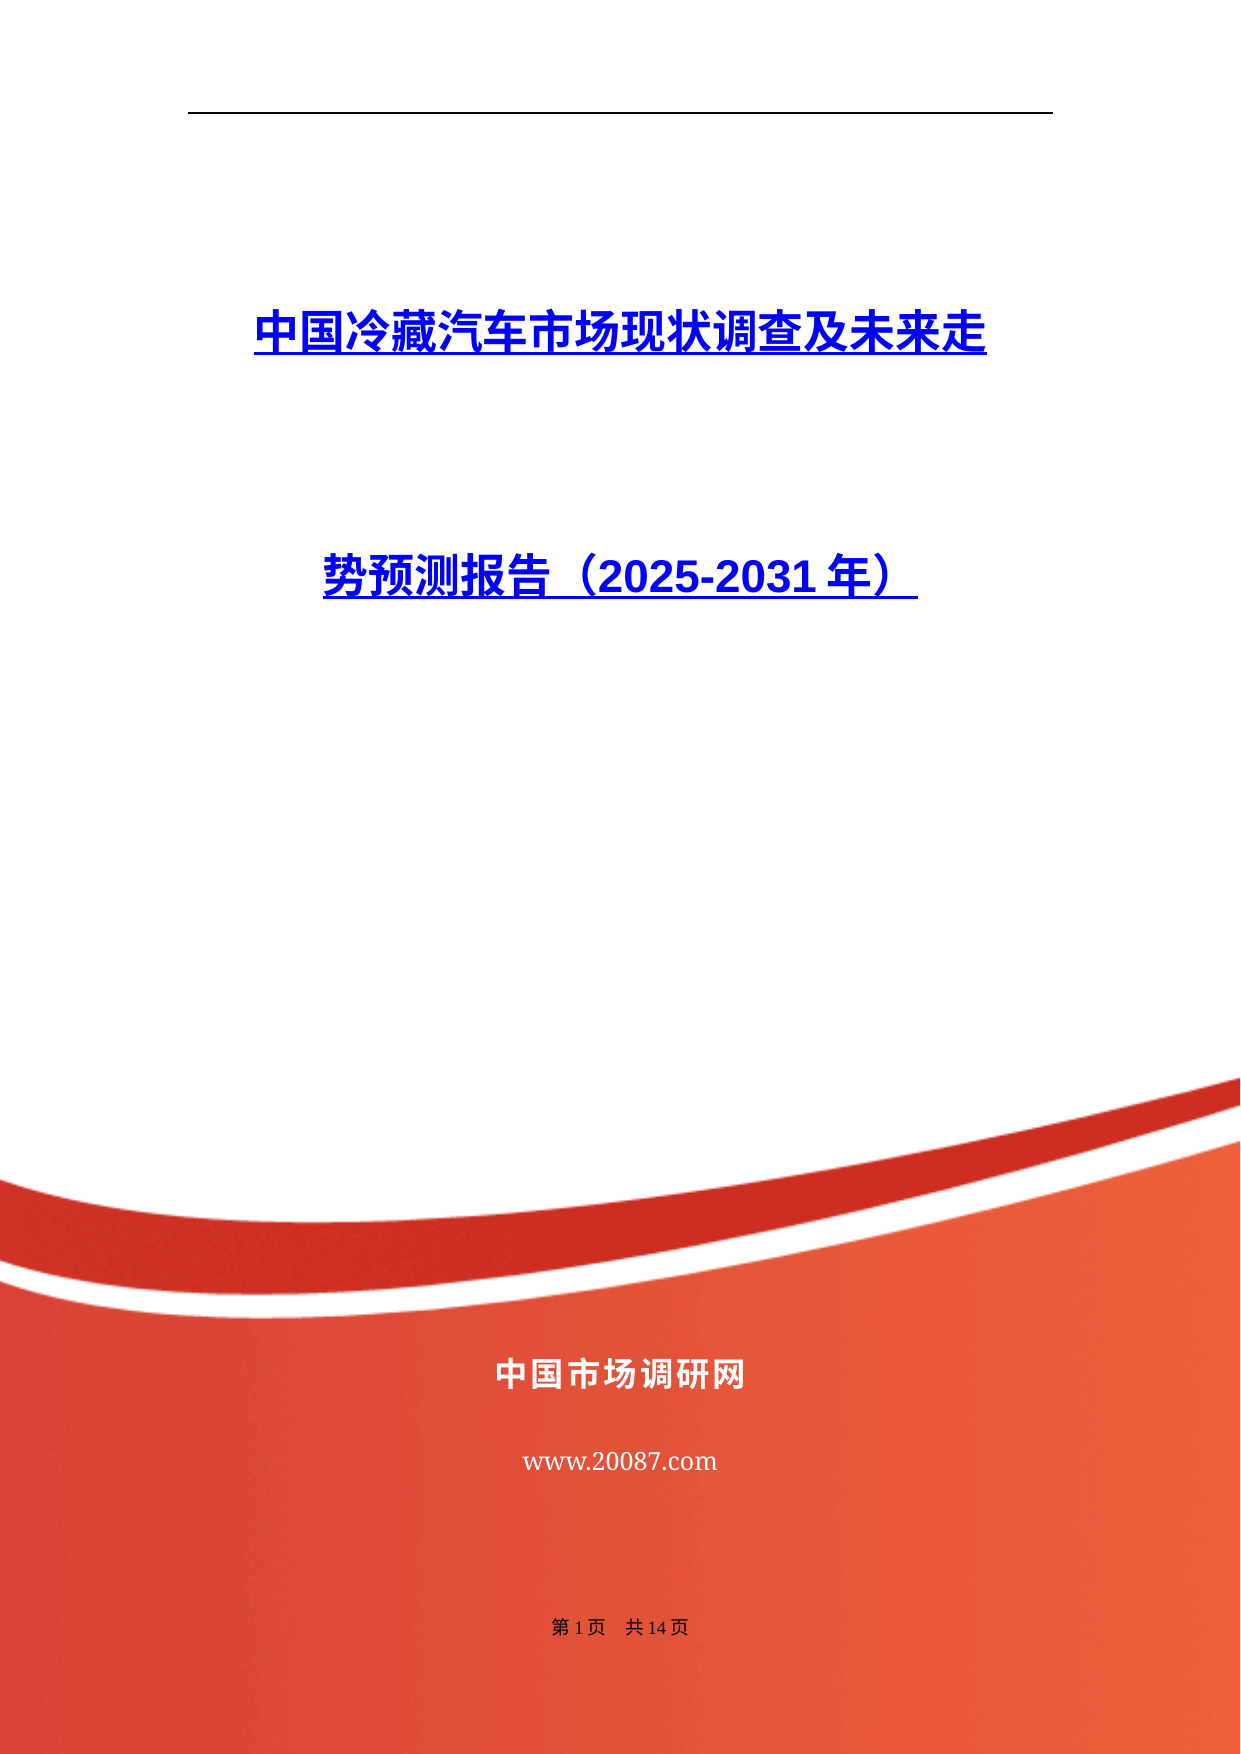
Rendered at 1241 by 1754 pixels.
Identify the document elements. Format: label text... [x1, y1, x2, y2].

table_header 中国冷藏汽车市场现状调查及未来走势预测报告（2025-2031年） [188, 207, 1053, 773]
text www.20087.com [187, 1428, 1053, 1493]
subtitle 中国市场调研网 [187, 1339, 1053, 1404]
picture [0, 1006, 1241, 1754]
